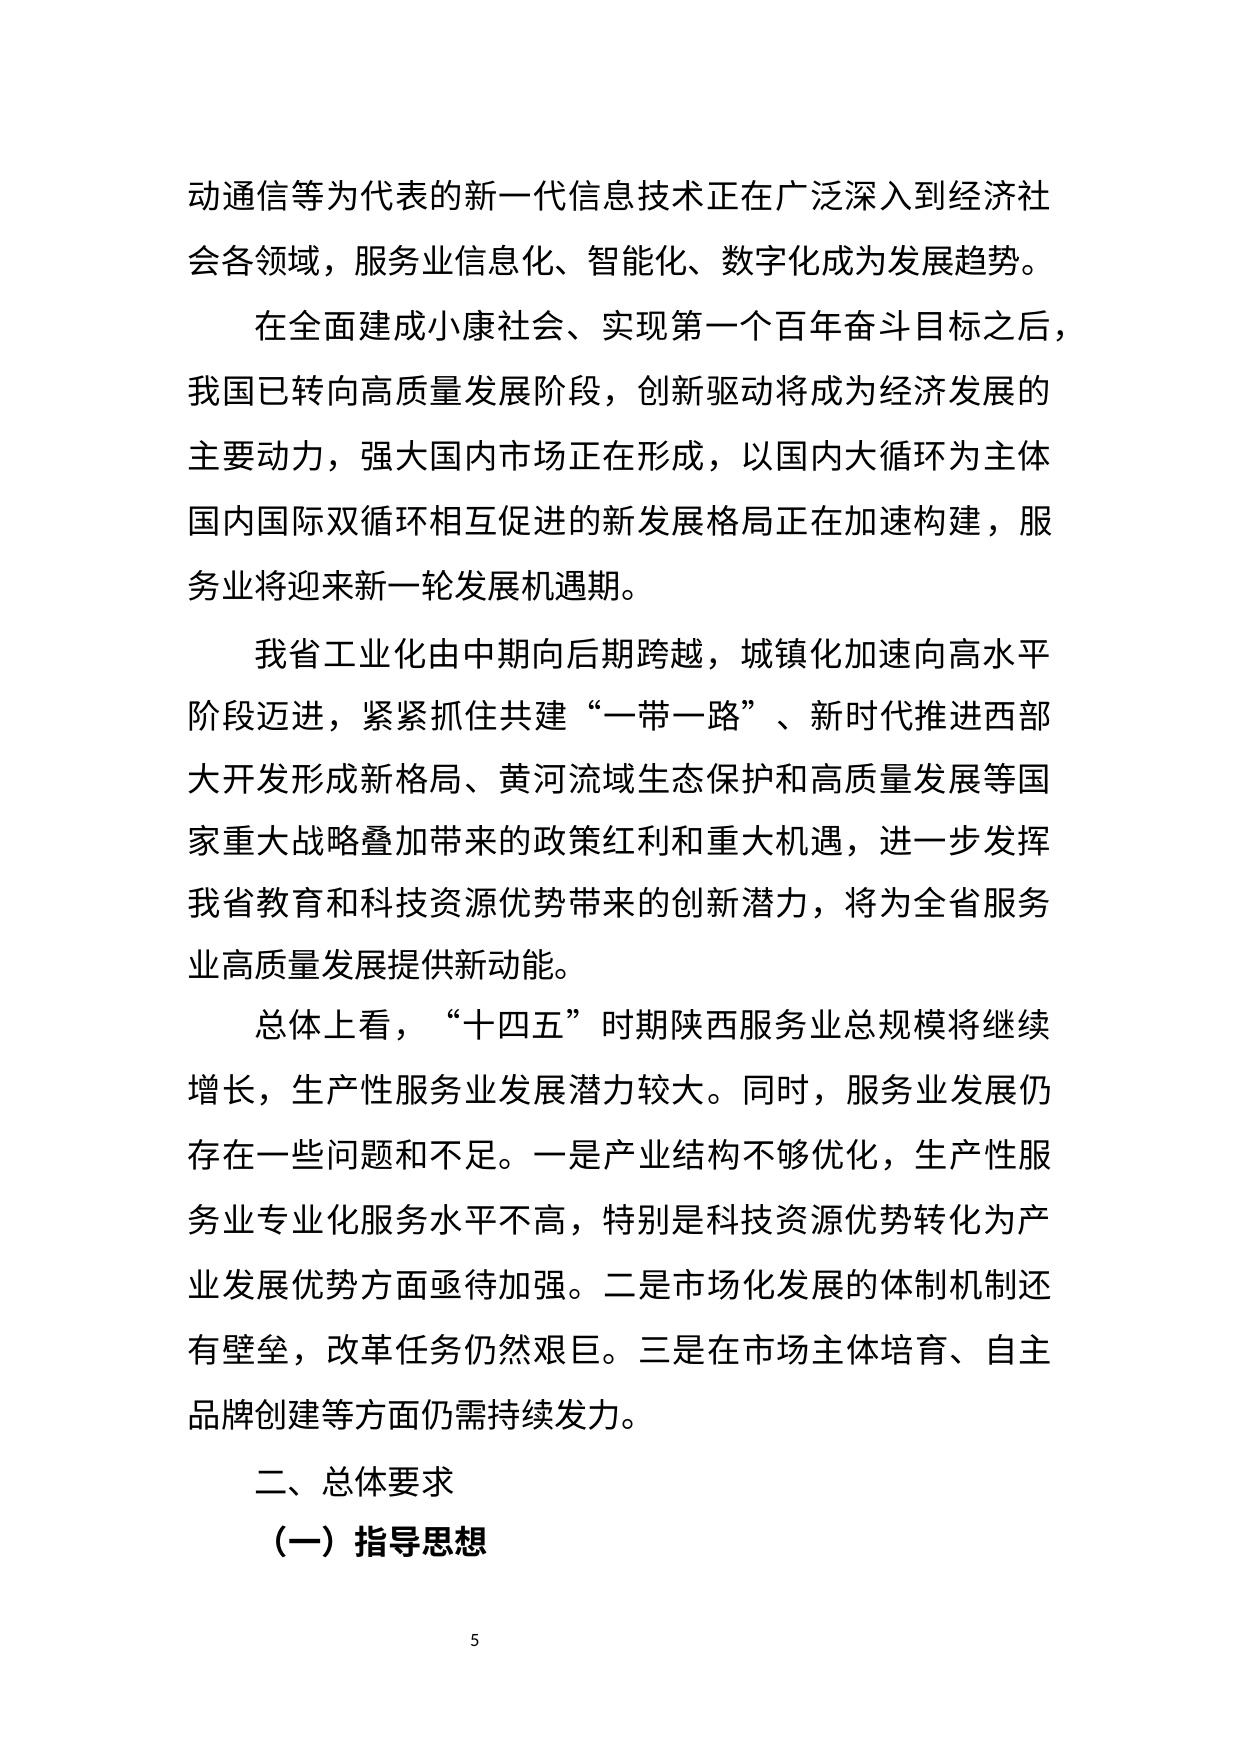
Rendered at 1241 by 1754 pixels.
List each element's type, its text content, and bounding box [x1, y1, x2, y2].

text （一）指导思想 [187, 1507, 1053, 1572]
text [187, 162, 1053, 292]
text 我省工业化由中期向后期跨越，城镇化加速向高水平阶段迈进，紧紧抓住共建“一带一路”、新时代推进西部大开发形成新格局、黄河流域生态保护和高质量发展等国家重大战略叠加带来的政策红利和重大机遇，进一步发挥我省教育和科技资源优势带来的创新潜力，将为全省服务业高质量发展提供新动能。 [187, 617, 1053, 990]
text 二、总体要求 [187, 1445, 1053, 1507]
text 在全面建成小康社会、实现第一个百年奋斗目标之后，我国已转向高质量发展阶段，创新驱动将成为经济发展的主要动力，强大国内市场正在形成，以国内大循环为主体、国内国际双循环相互促进的新发展格局正在加速构建，服务业将迎来新一轮发展机遇期。 [187, 292, 1053, 617]
text 总体上看，“十四五”时期陕西服务业总规模将继续增长，生产性服务业发展潜力较大。同时，服务业发展仍存在一些问题和不足。一是产业结构不够优化，生产性服务业专业化服务水平不高，特别是科技资源优势转化为产业发展优势方面亟待加强。二是市场化发展的体制机制还有壁垒，改革任务仍然艰巨。三是在市场主体培育、自主品牌创建等方面仍需持续发力。 [187, 990, 1053, 1445]
